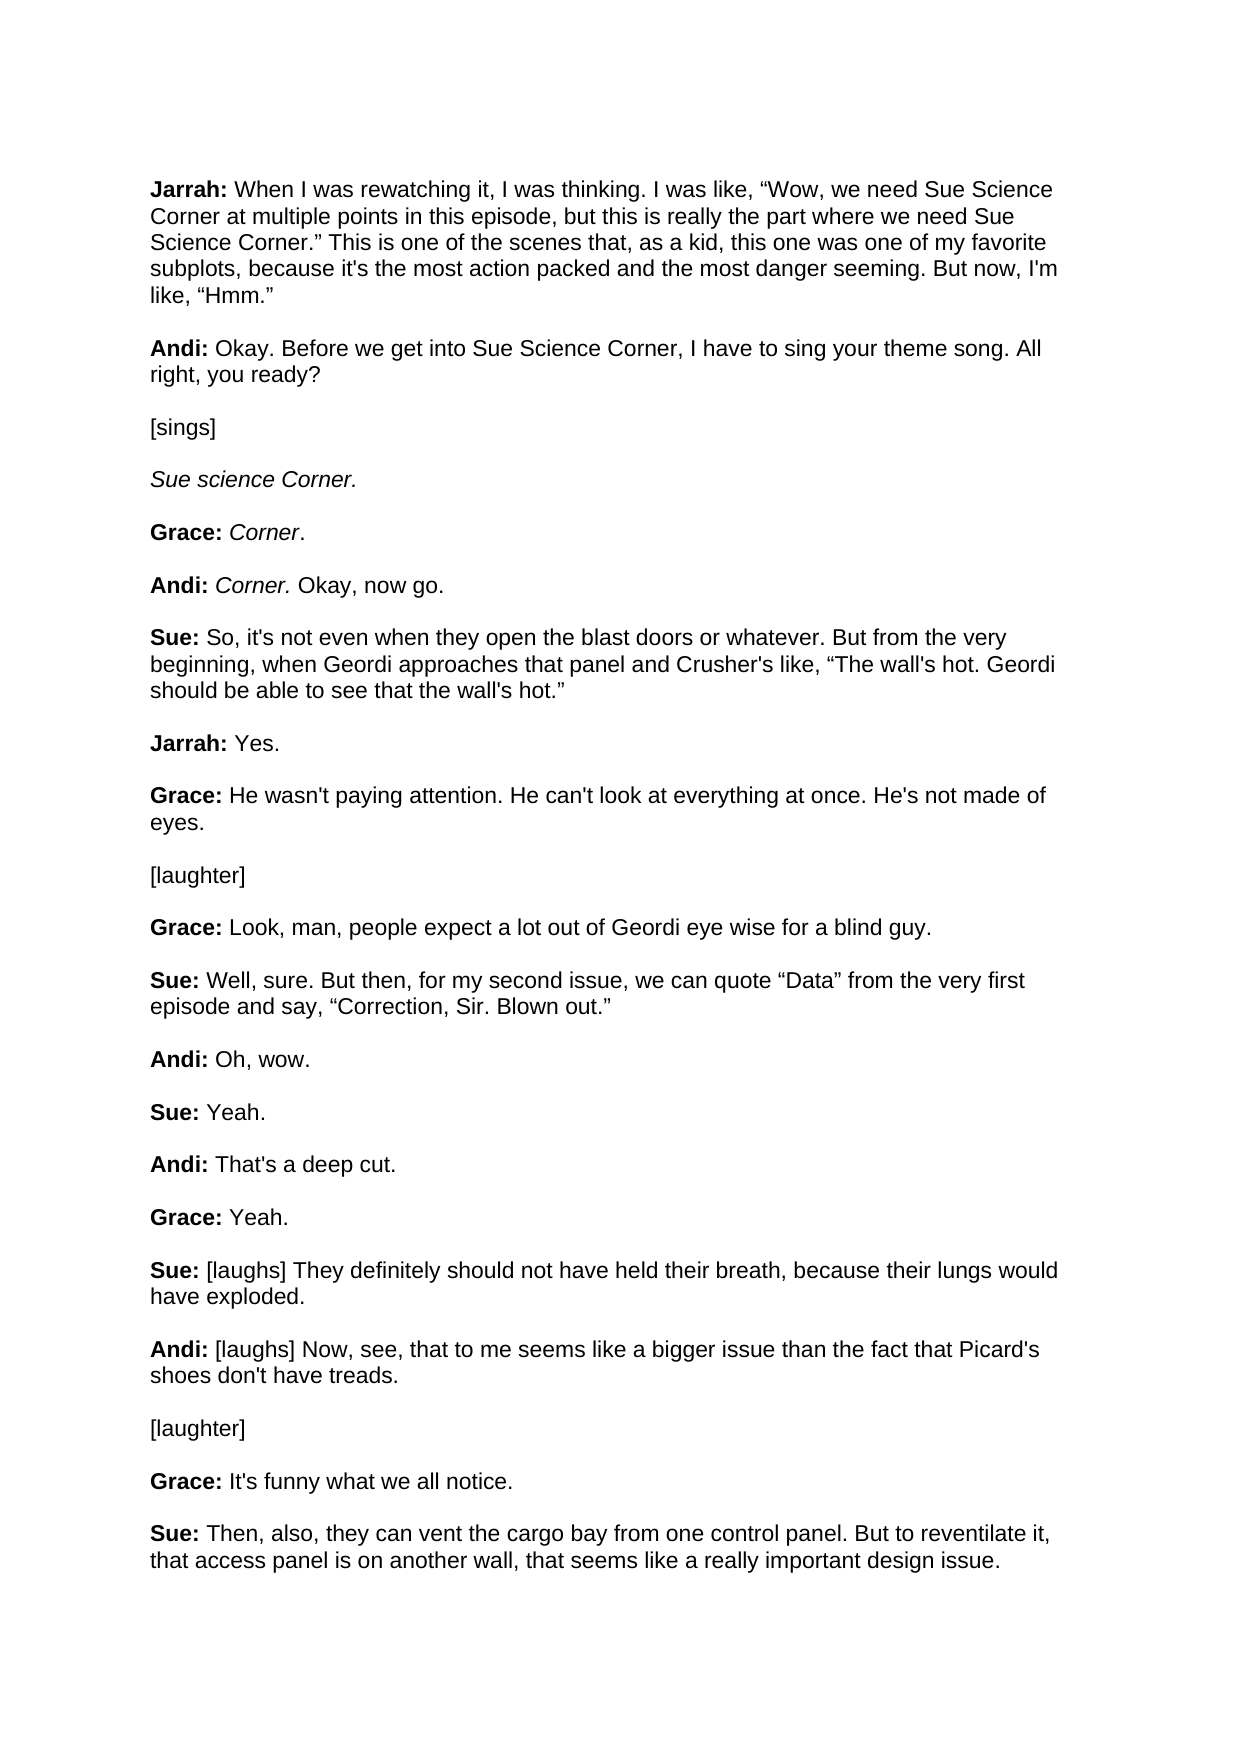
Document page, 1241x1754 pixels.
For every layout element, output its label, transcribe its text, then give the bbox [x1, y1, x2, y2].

text Sue: So, it's not even when they open the blast doors or whatever. But from the very beginning, when Geordi approaches that panel and Crusher's like, “The wall's hot. Geordi should be able to see that the wall's hot.” [150, 624, 1090, 703]
text Jarrah: Yes. [150, 730, 1090, 756]
text Sue science Corner. [150, 466, 1090, 493]
text Grace: He wasn't paying attention. He can't look at everything at once. He's not made of eyes. [150, 782, 1090, 835]
text Grace: Corner. [150, 519, 1090, 545]
text Grace: It's funny what we all notice. [150, 1468, 1090, 1494]
text Sue: Well, sure. But then, for my second issue, we can quote “Data” from the very first episode and say, “Correction, Sir. Blown out.” [150, 967, 1090, 1020]
text Andi: Oh, wow. [150, 1046, 1090, 1072]
text Andi: Corner. Okay, now go. [150, 572, 1090, 598]
text Jarrah: When I was rewatching it, I was thinking. I was like, “Wow, we need Sue Science Corner at multiple points in this episode, but this is really the part where we need Sue Science Corner.” This is one of the scenes that, as a kid, this one was one of my favorite subplots, because it's the most action packed and the most danger seeming. But now, I'm like, “Hmm.” [150, 176, 1090, 308]
text Sue: Yeah. [150, 1099, 1090, 1125]
text Andi: Okay. Before we get into Sue Science Corner, I have to sing your theme song. All right, you ready? [150, 334, 1090, 387]
text [laughter] [150, 1415, 1090, 1441]
text Sue: Then, also, they can vent the cargo bay from one control panel. But to reventilate it, that access panel is on another wall, that seems like a really important design issue. [150, 1520, 1090, 1573]
text Grace: Yeah. [150, 1204, 1090, 1231]
text Andi: That's a deep cut. [150, 1151, 1090, 1178]
text [laughter] [150, 862, 1090, 888]
text Sue: [laughs] They definitely should not have held their breath, because their lungs would have exploded. [150, 1257, 1090, 1309]
text Grace: Look, man, people expect a lot out of Geordi eye wise for a blind guy. [150, 914, 1090, 941]
text [sings] [150, 413, 1090, 440]
text Andi: [laughs] Now, see, that to me seems like a bigger issue than the fact that Picard's shoes don't have treads. [150, 1336, 1090, 1389]
